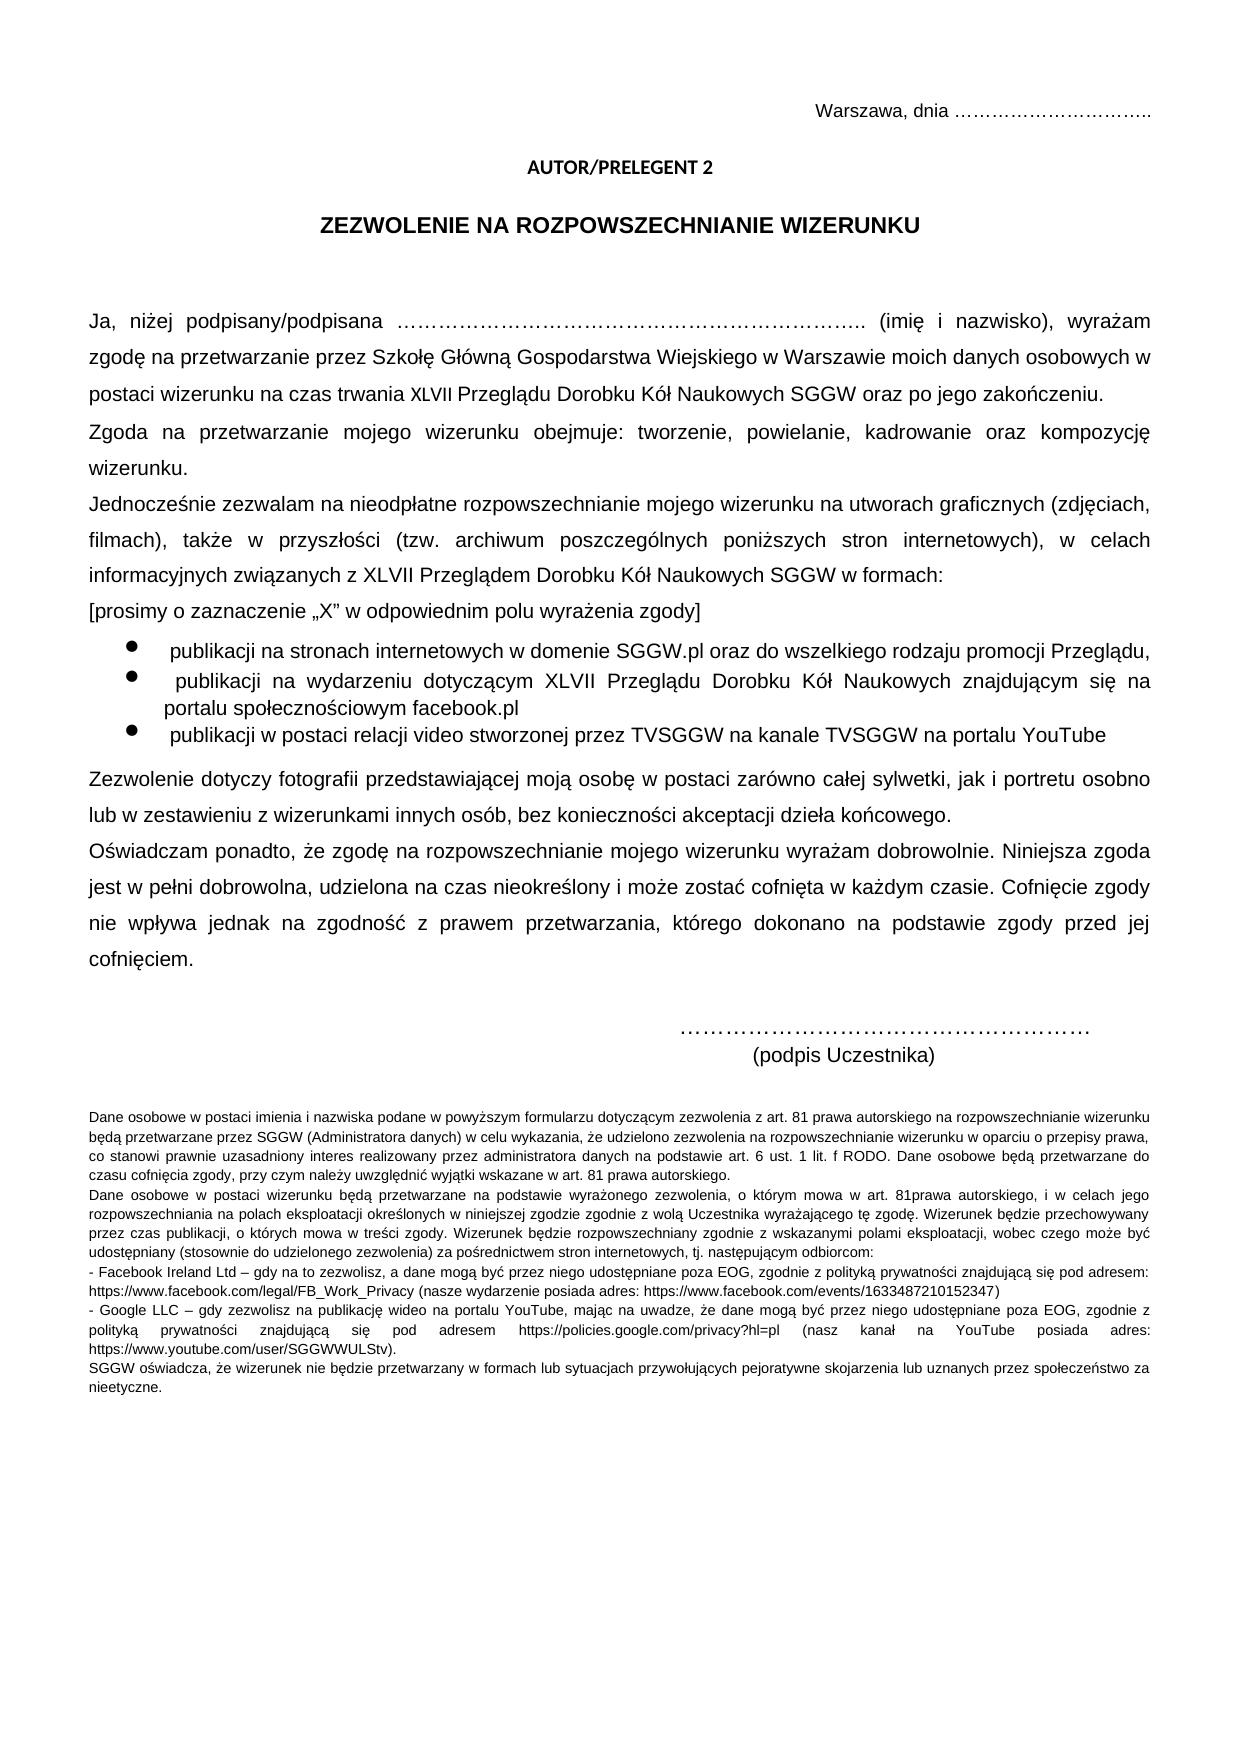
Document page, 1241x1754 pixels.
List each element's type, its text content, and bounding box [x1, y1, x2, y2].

text ZEZWOLENIE NA ROZPOWSZECHNIANIE WIZERUNKU [89, 212, 1152, 239]
list publikacji na stronach internetowych w domenie SGGW.pl oraz do wszelkiego rodzaju promocji Przeglądu, [126, 635, 1152, 666]
list publikacji w postaci relacji video stworzonej przez TVSGGW na kanale TVSGGW na portalu YouTube [126, 720, 1152, 750]
text (podpis Uczestnika) [89, 1043, 1152, 1067]
text Dane osobowe w postaci wizerunku będą przetwarzane na podstawie wyrażonego zezwolenia, o którym mowa w art. 81prawa autorskiego, i w celach jego rozpowszechniania na polach eksploatacji określonych w niniejszej zgodzie zgodnie z wolą Uczestnika wyrażającego tę zgodę. Wizerunek będzie przechowywany przez czas publikacji, o których mowa w treści zgody. Wizerunek będzie rozpowszechniany zgodnie z wskazanymi polami eksploatacji, wobec czego może być udostępniany (stosownie do udzielonego zezwolenia) za pośrednictwem stron internetowych, tj. następującym odbiorcom: [89, 1186, 1152, 1261]
text Oświadczam ponadto, że zgodę na rozpowszechnianie mojego wizerunku wyrażam dobrowolnie. Niniejsza zgoda jest w pełni dobrowolna, udzielona na czas nieokreślony i może zostać cofnięta w każdym czasie. Cofnięcie zgody nie wpływa jednak na zgodność z prawem przetwarzania, którego dokonano na podstawie zgody przed jej cofnięciem. [89, 839, 1152, 970]
text Zgoda na przetwarzanie mojego wizerunku obejmuje: tworzenie, powielanie, kadrowanie oraz kompozycję wizerunku. [89, 419, 1152, 479]
text Dane osobowe w postaci imienia i nazwiska podane w powyższym formularzu dotyczącym zezwolenia z art. 81 prawa autorskiego na rozpowszechnianie wizerunku będą przetwarzane przez SGGW (Administratora danych) w celu wykazania, że udzielono zezwolenia na rozpowszechnianie wizerunku w oparciu o przepisy prawa, co stanowi prawnie uzasadniony interes realizowany przez administratora danych na podstawie art. 6 ust. 1 lit. f RODO. Dane osobowe będą przetwarzane do czasu cofnięcia zgody, przy czym należy uwzględnić wyjątki wskazane w art. 81 prawa autorskiego. [89, 1109, 1152, 1184]
text AUTOR/PRELEGENT 2 [89, 154, 1152, 179]
text [prosimy o zaznaczenie „X” w odpowiednim polu wyrażenia zgody] [89, 599, 1152, 623]
text Warszawa, dnia ………………………….. [89, 99, 1152, 121]
text ……………………………………………… [89, 1013, 1152, 1039]
text Jednocześnie zezwalam na nieodpłatne rozpowszechnianie mojego wizerunku na utworach graficznych (zdjęciach, filmach), także w przyszłości (tzw. archiwum poszczególnych poniższych stron internetowych), w celach informacyjnych związanych z XLVII Przeglądem Dorobku Kół Naukowych SGGW w formach: [89, 491, 1152, 587]
text - Google LLC – gdy zezwolisz na publikację wideo na portalu YouTube, mając na uwadze, że dane mogą być przez niego udostępniane poza EOG, zgodnie z polityką prywatności znajdującą się pod adresem https://policies.google.com/privacy?hl=pl (nasz kanał na YouTube posiada adres: https://www.youtube.com/user/SGGWWULStv). [89, 1302, 1152, 1357]
text Zezwolenie dotyczy fotografii przedstawiającej moją osobę w postaci zarówno całej sylwetki, jak i portretu osobno lub w zestawieniu z wizerunkami innych osób, bez konieczności akceptacji dzieła końcowego. [89, 767, 1152, 827]
text Ja, niżej podpisany/podpisana ………………………………………………………….. (imię i nazwisko), wyrażam zgodę na przetwarzanie przez Szkołę Główną Gospodarstwa Wiejskiego w Warszawie moich danych osobowych w postaci wizerunku na czas trwania XLVII Przeglądu Dorobku Kół Naukowych SGGW oraz po jego zakończeniu. [89, 309, 1152, 407]
text - Facebook Ireland Ltd – gdy na to zezwolisz, a dane mogą być przez niego udostępniane poza EOG, zgodnie z polityką prywatności znajdującą się pod adresem: https://www.facebook.com/legal/FB_Work_Privacy (nasze wydarzenie posiada adres: https://www.facebook.com/events/1633487210152347) [89, 1263, 1152, 1299]
list publikacji na wydarzeniu dotyczącym XLVII Przeglądu Dorobku Kół Naukowych znajdującym się na portalu społecznościowym facebook.pl [126, 666, 1152, 720]
text SGGW oświadcza, że wizerunek nie będzie przetwarzany w formach lub sytuacjach przywołujących pejoratywne skojarzenia lub uznanych przez społeczeństwo za nieetyczne. [89, 1360, 1152, 1396]
